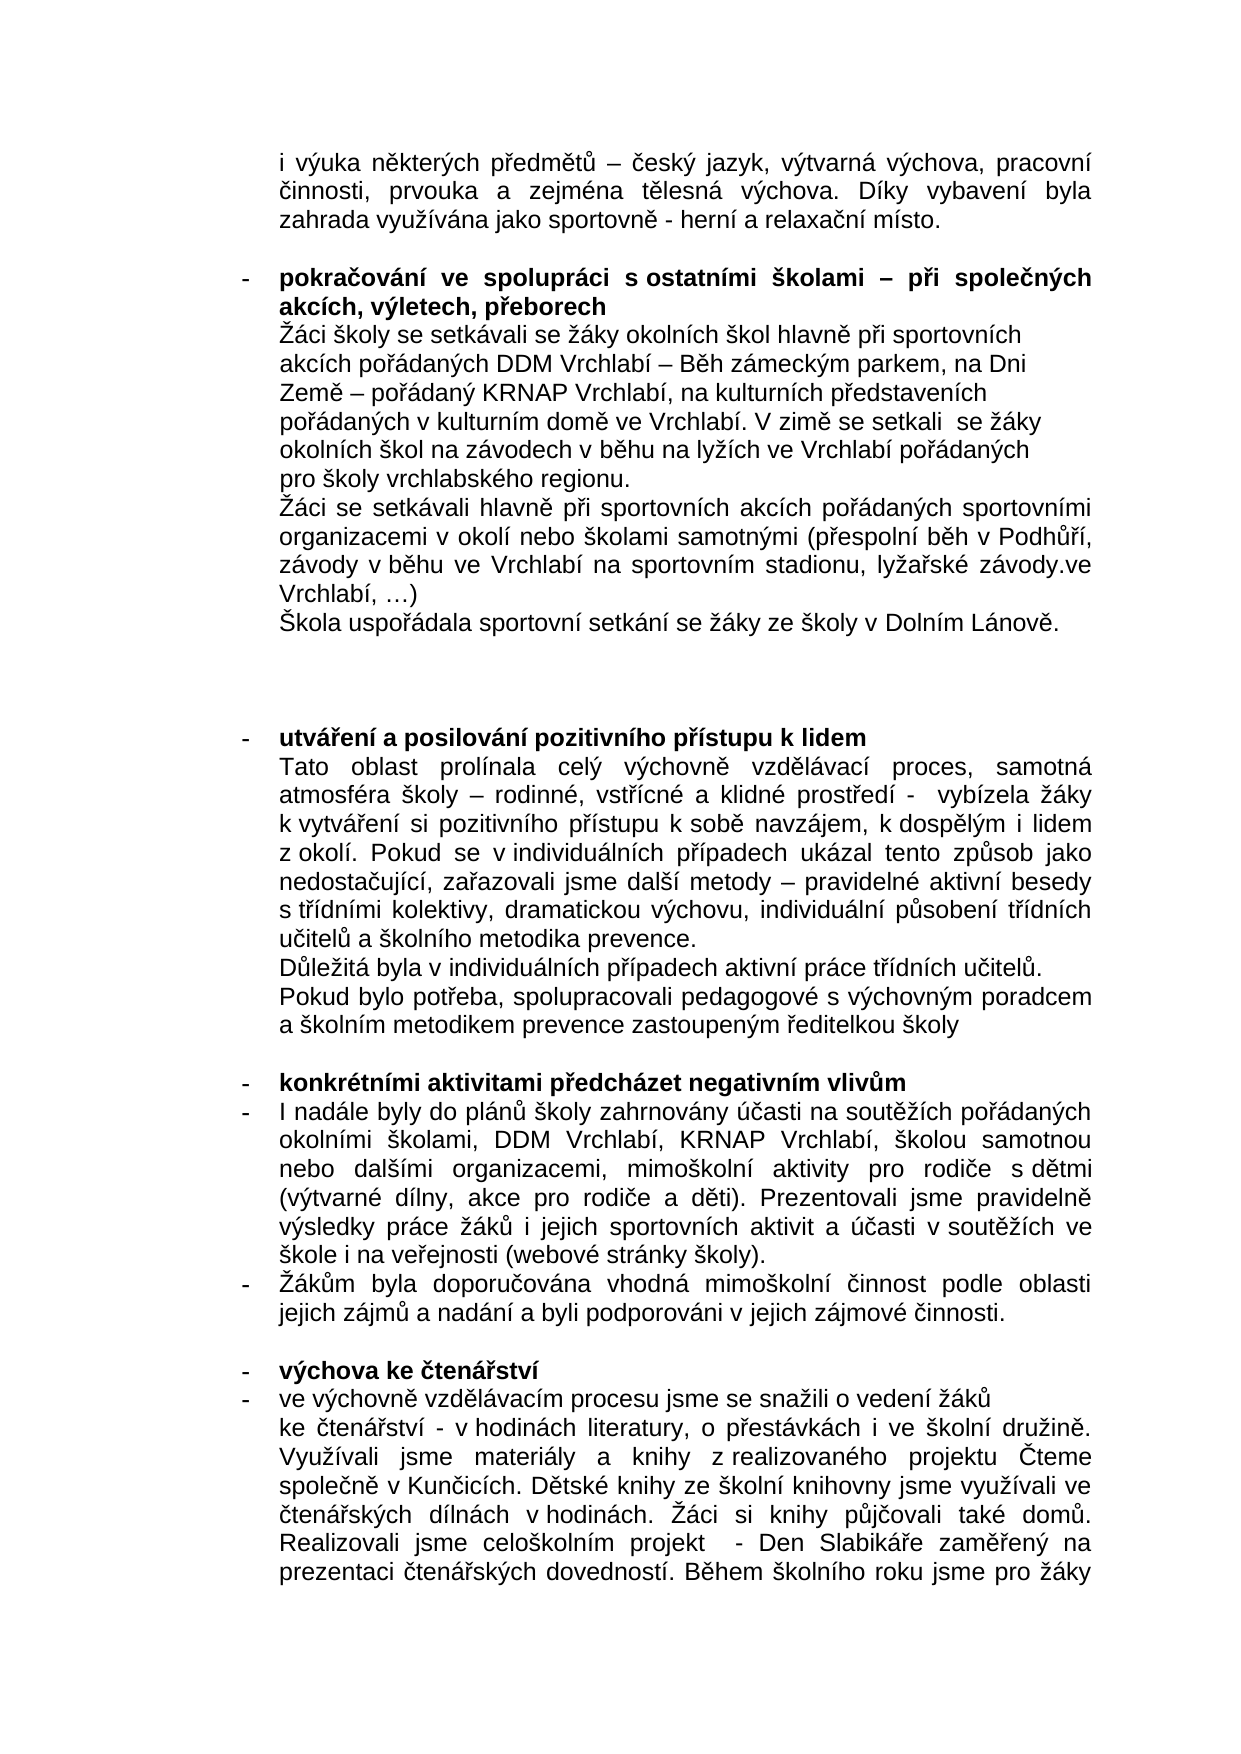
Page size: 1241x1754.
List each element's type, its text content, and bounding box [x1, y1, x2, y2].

text Žáci se setkávali hlavně při sportovních akcích pořádaných sportovními organizacemi v okolí nebo školami samotnými (přespolní běh v Podhůří, závody v běhu ve Vrchlabí na sportovním stadionu, lyžařské závody.ve Vrchlabí, …) [279, 493, 1093, 608]
list pokračování ve spolupráci s ostatními školami – při společných akcích, výletech, přeborech [241, 263, 1093, 320]
list konkrétními aktivitami předcházet negativním vlivům [241, 1068, 1093, 1097]
text akcích pořádaných DDM Vrchlabí – Běh zámeckým parkem, na Dni [148, 349, 1093, 378]
text i výuka některých předmětů – český jazyk, výtvarná výchova, pracovní činnosti, prvouka a zejména tělesná výchova. Díky vybavení byla zahrada využívána jako sportovně - herní a relaxační místo. [279, 148, 1093, 234]
text pořádaných v kulturním domě ve Vrchlabí. V zimě se setkali se žáky [148, 406, 1093, 435]
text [279, 1413, 1093, 1586]
text Pokud bylo potřeba, spolupracovali pedagogové s výchovným poradcem a školním metodikem prevence zastoupeným ředitelkou školy [279, 982, 1093, 1039]
text okolních škol na závodech v běhu na lyžích ve Vrchlabí pořádaných [148, 435, 1093, 464]
text pro školy vrchlabského regionu. [148, 464, 1093, 493]
text Důležitá byla v individuálních případech aktivní práce třídních učitelů. [279, 953, 1093, 982]
text Tato oblast prolínala celý výchovně vzdělávací proces, samotná atmosféra školy – rodinné, vstřícné a klidné prostředí - vybízela žáky k vytváření si pozitivního přístupu k sobě navzájem, k dospělým i lidem z okolí. Pokud se v individuálních případech ukázal tento způsob jako nedostačující, zařazovali jsme další metody – pravidelné aktivní besedy s třídními kolektivy, dramatickou výchovu, individuální působení třídních učitelů a školního metodika prevence. [279, 752, 1093, 953]
text Žáci školy se setkávali se žáky okolních škol hlavně při sportovních [279, 320, 1093, 349]
list I nadále byly do plánů školy zahrnovány účasti na soutěžích pořádaných okolními školami, DDM Vrchlabí, KRNAP Vrchlabí, školou samotnou nebo dalšími organizacemi, mimoškolní aktivity pro rodiče s dětmi (výtvarné dílny, akce pro rodiče a děti). Prezentovali jsme pravidelně výsledky práce žáků i jejich sportovních aktivit a účasti v soutěžích ve škole i na veřejnosti (webové stránky školy). [241, 1097, 1093, 1269]
text Škola uspořádala sportovní setkání se žáky ze školy v Dolním Lánově. [279, 608, 1093, 636]
list výchova ke čtenářství [241, 1356, 1093, 1384]
text Země – pořádaný KRNAP Vrchlabí, na kulturních představeních [148, 378, 1093, 406]
list utváření a posilování pozitivního přístupu k lidem [241, 723, 1093, 752]
list ve výchovně vzdělávacím procesu jsme se snažili o vedení žáků [241, 1384, 1093, 1413]
list Žákům byla doporučována vhodná mimoškolní činnost podle oblasti jejich zájmů a nadání a byli podporováni v jejich zájmové činnosti. [241, 1269, 1093, 1327]
